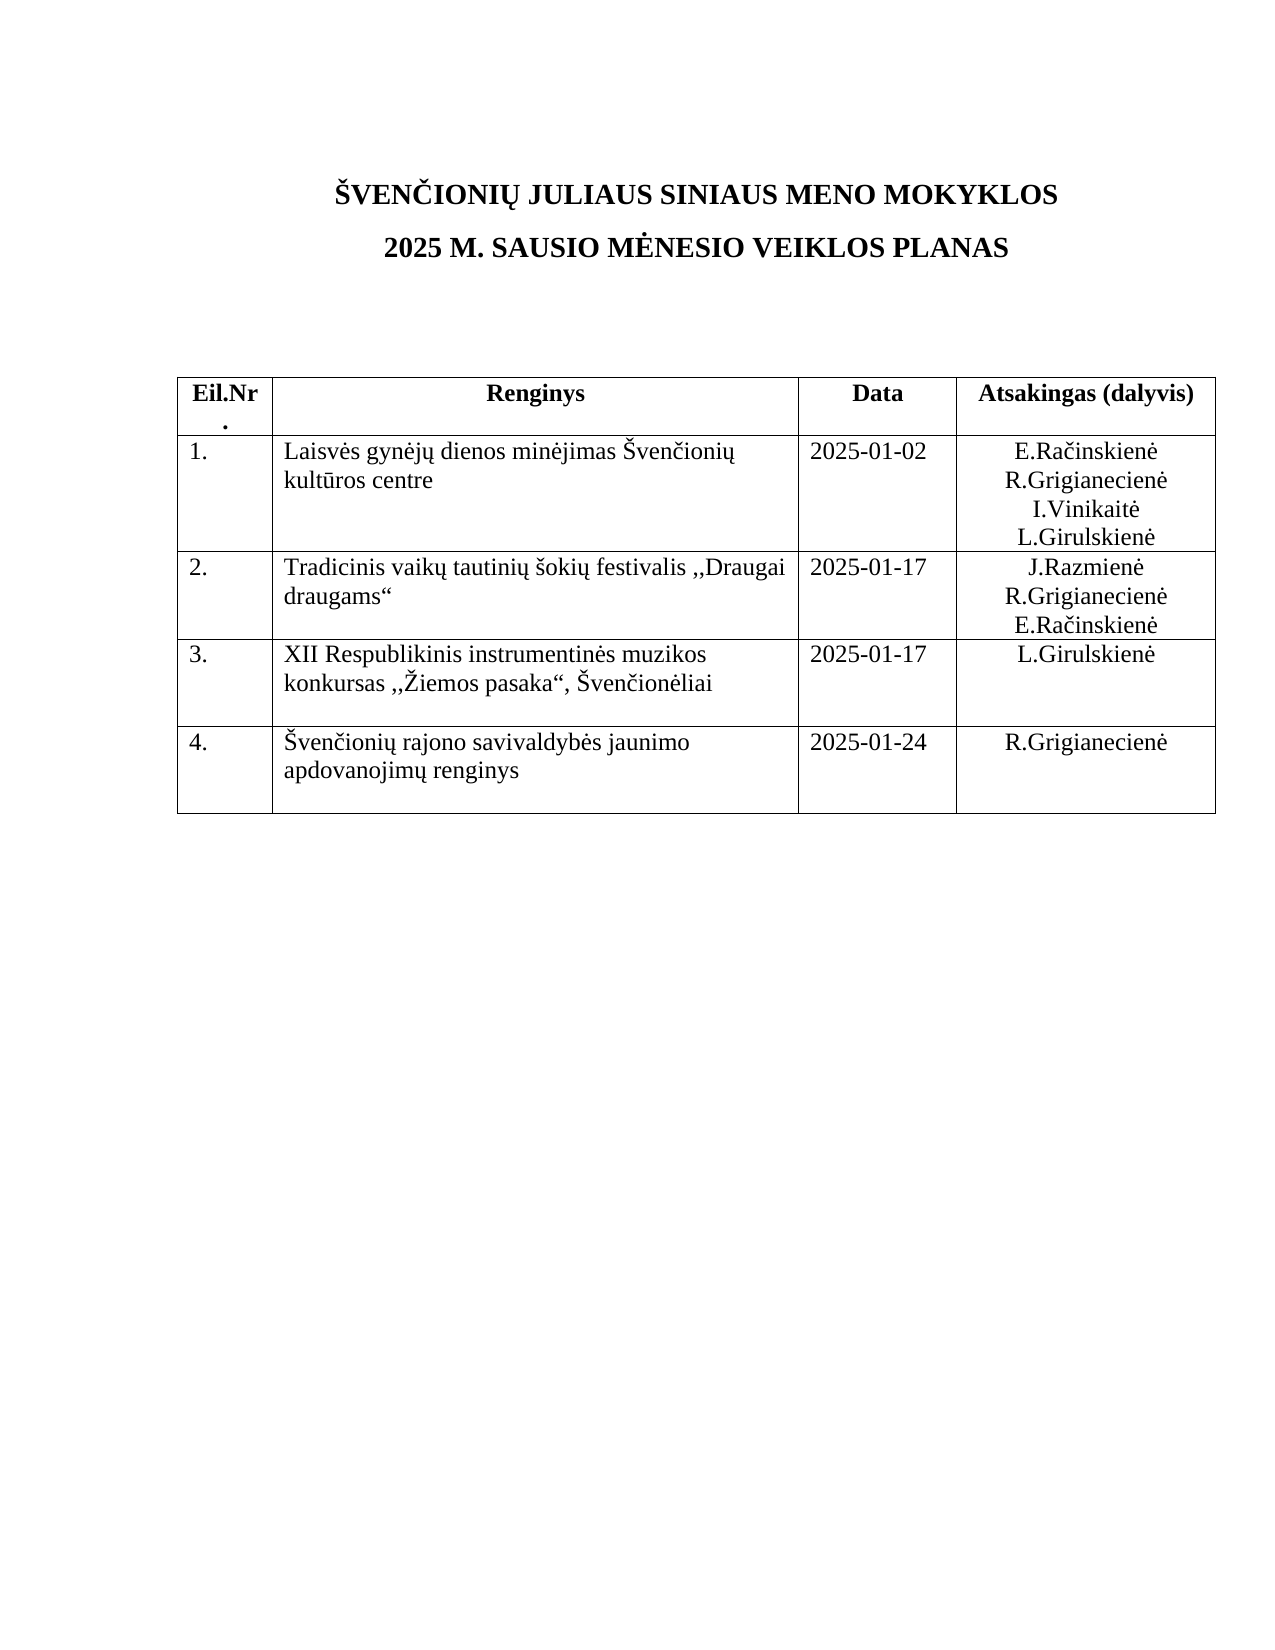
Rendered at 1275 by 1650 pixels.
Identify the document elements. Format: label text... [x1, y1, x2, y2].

table_cell 2025-01-02 [799, 436, 956, 551]
table_cell 3. [178, 640, 272, 726]
table_cell 2025-01-24 [799, 727, 956, 813]
table_cell 2025-01-17 [799, 640, 956, 726]
table_cell E.Račinskienė R.Grigianecienė I.Vinikaitė L.Girulskienė [957, 436, 1215, 551]
table_cell 1. [178, 436, 272, 551]
table_header Atsakingas (dalyvis) [957, 378, 1215, 435]
table_header Data [799, 378, 956, 435]
table_cell J.Razmienė R.Grigianecienė E.Račinskienė [957, 552, 1215, 638]
table_cell 2. [178, 552, 272, 638]
text 2025 M. SAUSIO MĖNESIO VEIKLOS PLANAS [177, 230, 1216, 263]
table_header Renginys [273, 378, 798, 435]
table_cell R.Grigianecienė [957, 727, 1215, 813]
table_cell Tradicinis vaikų tautinių šokių festivalis ,,Draugai draugams“ [273, 552, 798, 638]
table_cell 2025-01-17 [799, 552, 956, 638]
table_cell L.Girulskienė [957, 640, 1215, 726]
table_cell Laisvės gynėjų dienos minėjimas Švenčionių kultūros centre [273, 436, 798, 551]
table_cell Švenčionių rajono savivaldybės jaunimo apdovanojimų renginys [273, 727, 798, 813]
table_header Eil.Nr. [178, 378, 272, 435]
table_cell 4. [178, 727, 272, 813]
text ŠVENČIONIŲ JULIAUS SINIAUS MENO MOKYKLOS [177, 177, 1216, 211]
table_cell XII Respublikinis instrumentinės muzikos konkursas ,,Žiemos pasaka“, Švenčionėliai [273, 640, 798, 726]
